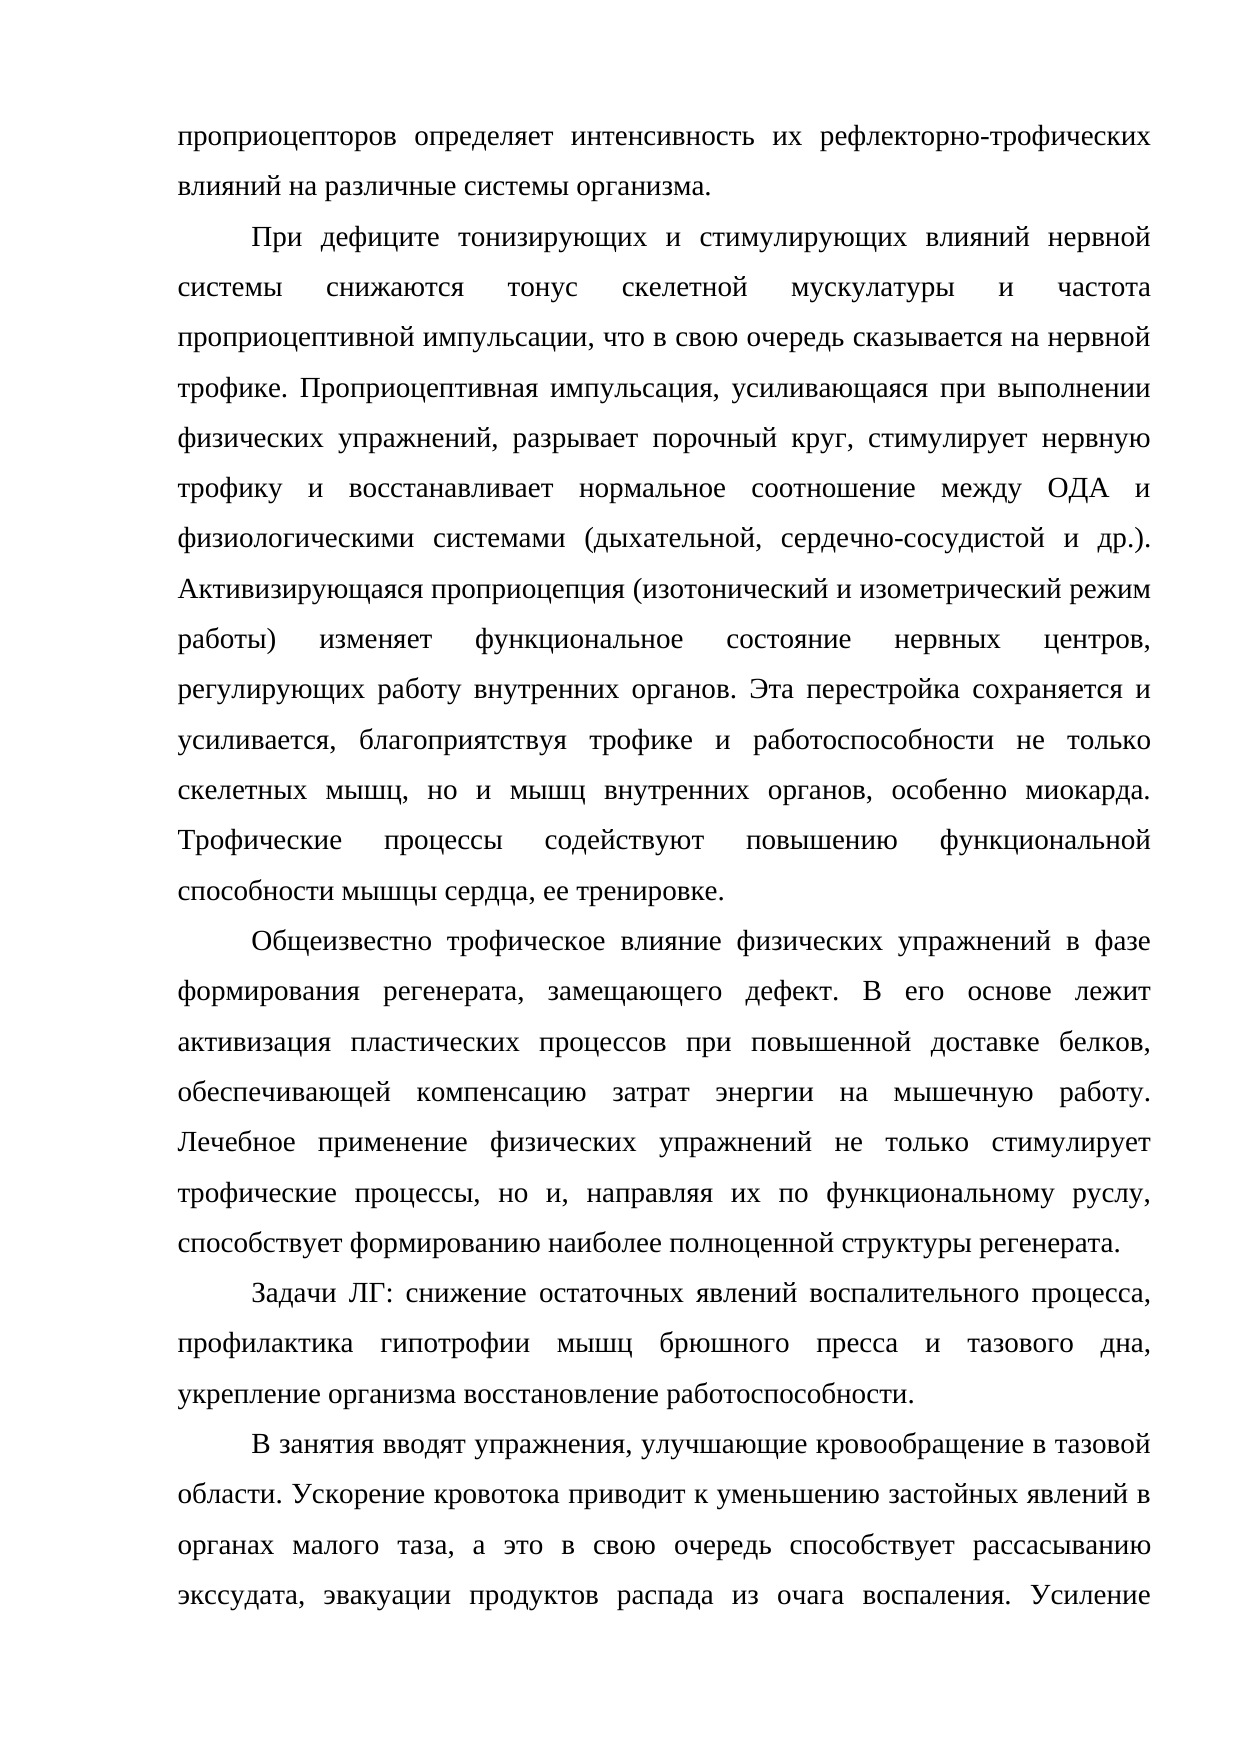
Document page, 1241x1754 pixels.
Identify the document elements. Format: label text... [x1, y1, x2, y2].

text Задачи ЛГ: снижение остаточных явлений воспалительного процесса, профилактика гипотрофии мышц брюшного пресса и тазового дна, укрепление организма восстановление работоспособности. [177, 1275, 1152, 1409]
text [177, 118, 1152, 202]
text Общеизвестно трофическое влияние физических упражнений в фазе формирования регенерата, замещающего дефект. В его основе лежит активизация пластических процессов при повышенной доставке белков, обеспечивающей компенсацию затрат энергии на мышечную работу. Лечебное применение физических упражнений не только стимулирует трофические процессы, но и, направляя их по функциональному руслу, способствует формированию наиболее полноценной структуры регенерата. [177, 923, 1152, 1258]
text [177, 1426, 1152, 1611]
text При дефиците тонизирующих и стимулирующих влияний нервной системы снижаются тонус скелетной мускулатуры и частота проприоцептивной импульсации, что в свою очередь сказывается на нервной трофике. Проприоцептивная импульсация, усиливающаяся при выполнении физических упражнений, разрывает порочный круг, стимулирует нервную трофику и восстанавливает нормальное соотношение между ОДА и физиологическими системами (дыхательной, сердечно-сосудистой и др.). Активизирующаяся проприоцепция (изотонический и изометрический режим работы) изменяет функциональное состояние нервных центров, регулирующих работу внутренних органов. Эта перестройка сохраняется и усиливается, благоприятствуя трофике и работоспособности не только скелетных мышц, но и мышц внутренних органов, особенно миокарда. Трофические процессы содействуют повышению функциональной способности мышцы сердца, ее тренировке. [177, 219, 1152, 906]
